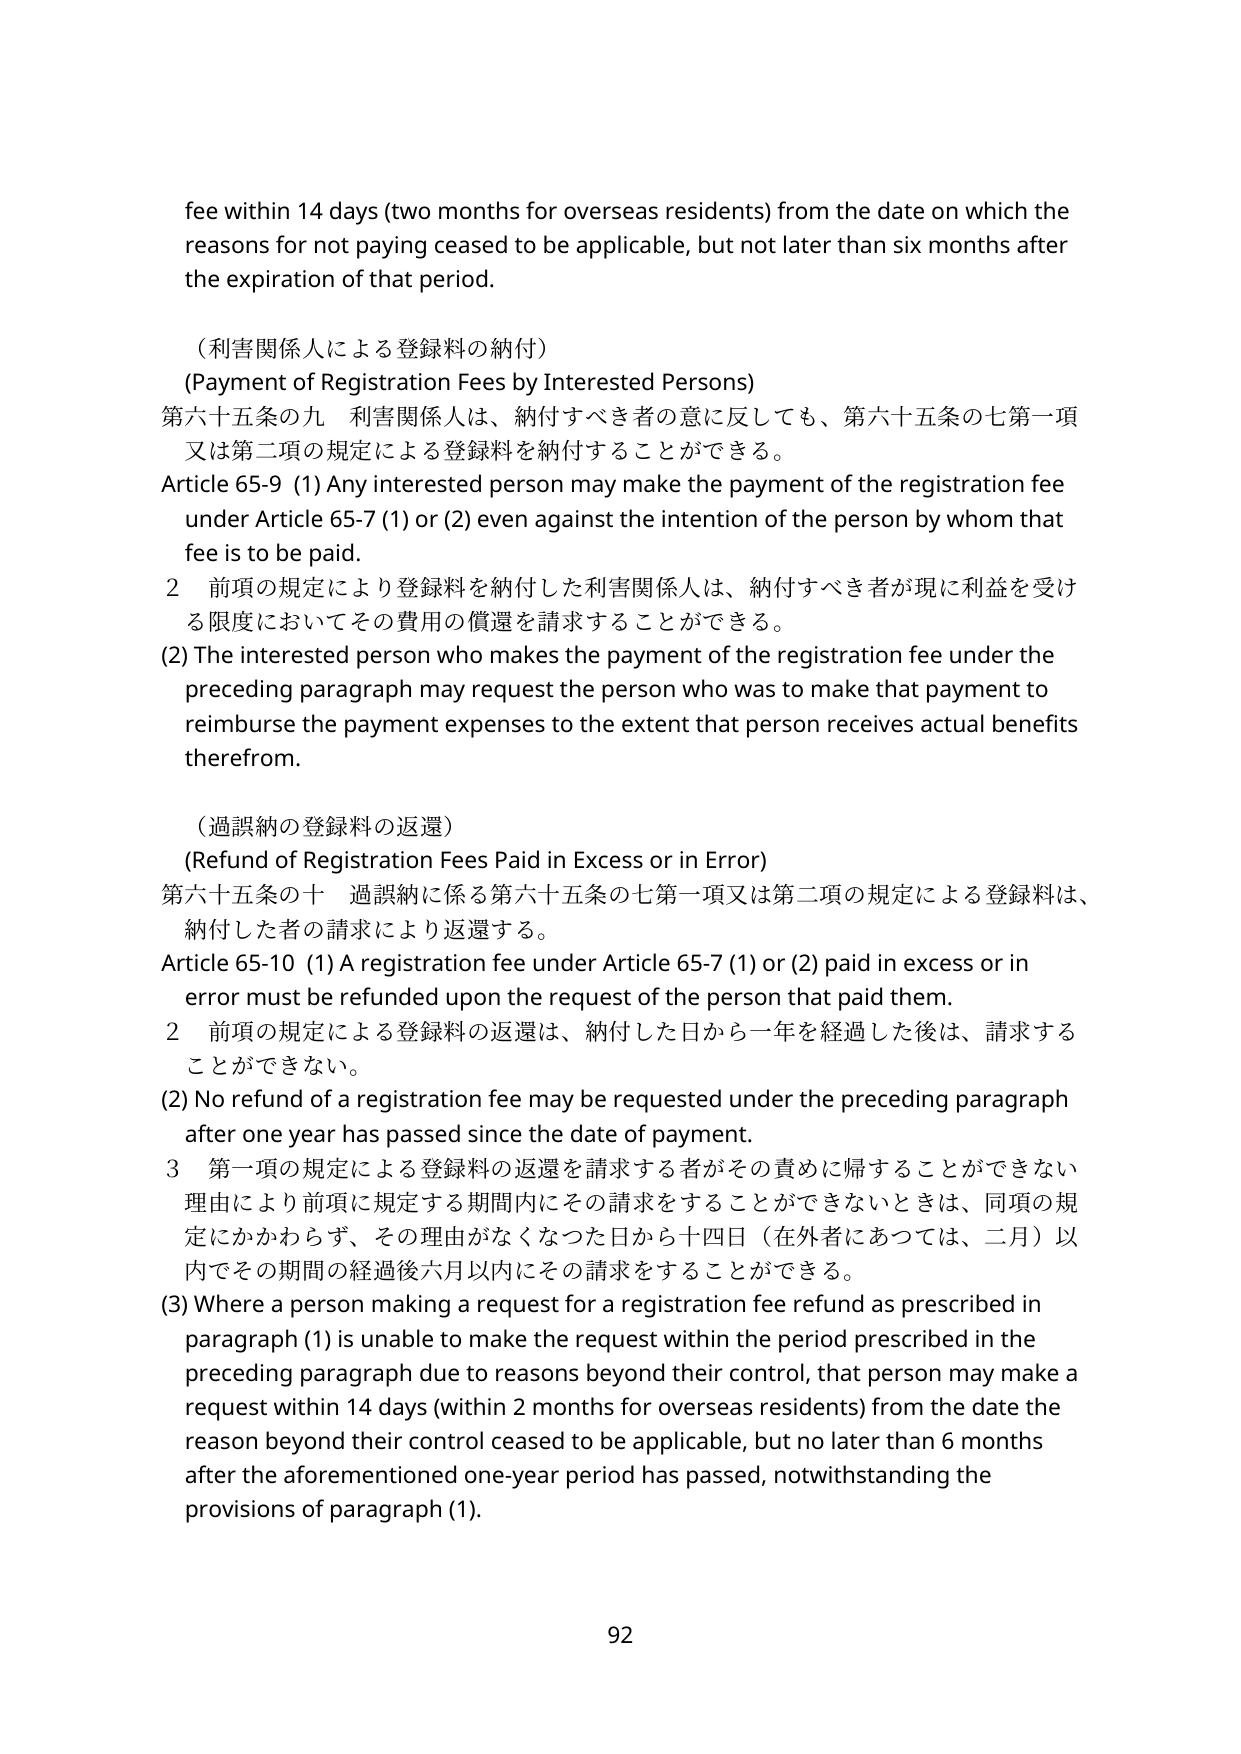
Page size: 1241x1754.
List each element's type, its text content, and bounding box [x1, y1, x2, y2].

text 第六十五条の十 過誤納に係る第六十五条の七第一項又は第二項の規定による登録料は、納付した者の請求により返還する。 [161, 877, 1079, 945]
text （利害関係人による登録料の納付） [184, 330, 1079, 364]
text Article 65-10 (1) A registration fee under Article 65-7 (1) or (2) paid in excess or in error must be refunded upon the request of the person that paid them. [161, 945, 1079, 1014]
text (Payment of Registration Fees by Interested Persons) [184, 364, 1079, 399]
text Article 65-9 (1) Any interested person may make the payment of the registration fee under Article 65-7 (1) or (2) even against the intention of the person by whom that fee is to be paid. [161, 467, 1079, 569]
text ３ 第一項の規定による登録料の返還を請求する者がその責めに帰することができない理由により前項に規定する期間内にその請求をすることができないときは、同項の規定にかかわらず、その理由がなくなつた日から十四日（在外者にあつては、二月）以内でその期間の経過後六月以内にその請求をすることができる。 [161, 1150, 1079, 1287]
text （過誤納の登録料の返還） [184, 809, 1079, 843]
text 第六十五条の九 利害関係人は、納付すべき者の意に反しても、第六十五条の七第一項又は第二項の規定による登録料を納付することができる。 [161, 399, 1079, 467]
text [161, 194, 1079, 296]
text ２ 前項の規定により登録料を納付した利害関係人は、納付すべき者が現に利益を受ける限度においてその費用の償還を請求することができる。 [161, 569, 1079, 638]
text (Refund of Registration Fees Paid in Excess or in Error) [184, 843, 1079, 877]
text ２ 前項の規定による登録料の返還は、納付した日から一年を経過した後は、請求することができない。 [161, 1014, 1079, 1082]
text (2) No refund of a registration fee may be requested under the preceding paragraph after one year has passed since the date of payment. [161, 1082, 1079, 1150]
text (3) Where a person making a request for a registration fee refund as prescribed in paragraph (1) is unable to make the request within the period prescribed in the preceding paragraph due to reasons beyond their control, that person may make a request within 14 days (within 2 months for overseas residents) from the date the reason beyond their control ceased to be applicable, but no later than 6 months after the aforementioned one-year period has passed, notwithstanding the provisions of paragraph (1). [161, 1287, 1079, 1526]
text (2) The interested person who makes the payment of the registration fee under the preceding paragraph may request the person who was to make that payment to reimburse the payment expenses to the extent that person receives actual benefits therefrom. [161, 638, 1079, 774]
